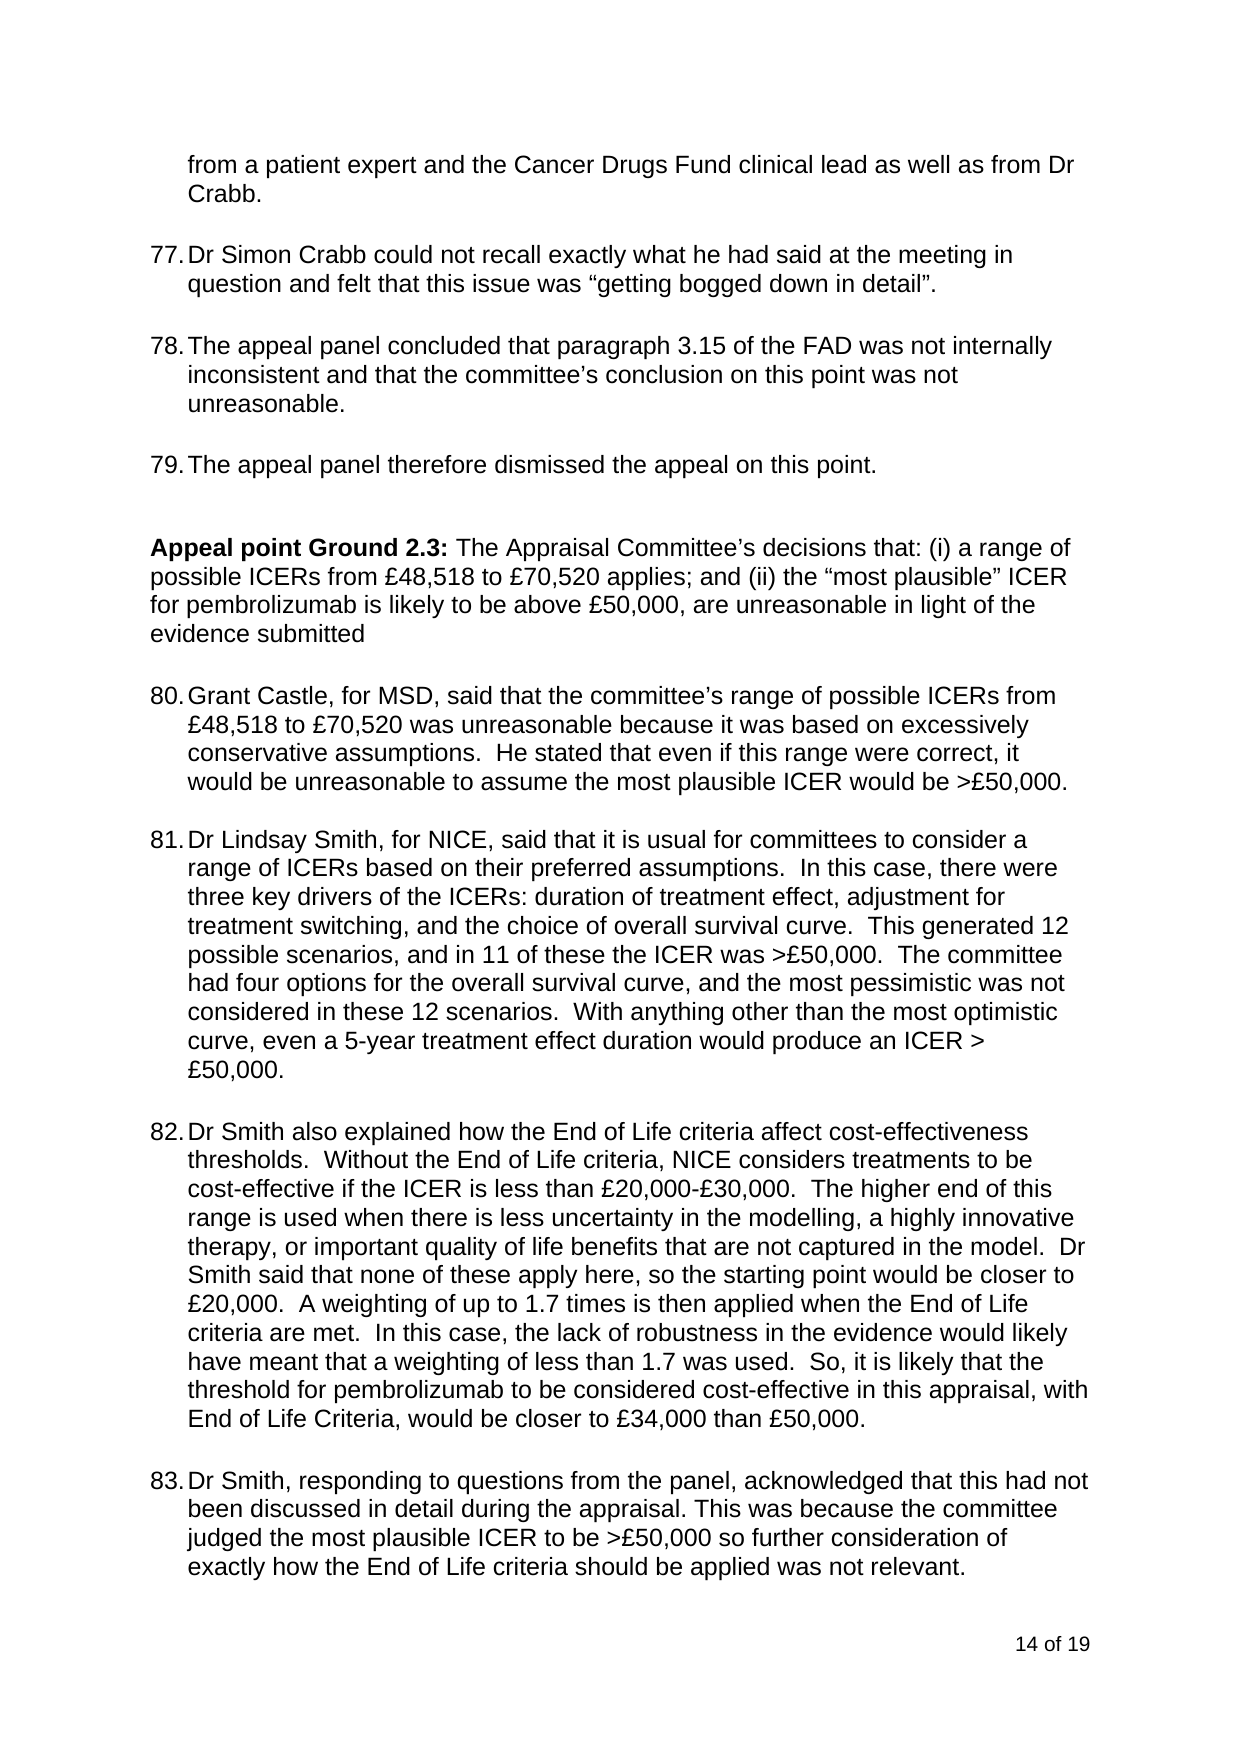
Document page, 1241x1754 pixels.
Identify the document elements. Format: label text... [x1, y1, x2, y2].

list The appeal panel therefore dismissed the appeal on this point. [150, 450, 1090, 479]
list Dr Lindsay Smith, for NICE, said that it is usual for committees to consider a range of ICERs based on their preferred assumptions. In this case, there were three key drivers of the ICERs: duration of treatment effect, adjustment for treatment switching, and the choice of overall survival curve. This generated 12 possible scenarios, and in 11 of these the ICER was >£50,000. The committee had four options for the overall survival curve, and the most pessimistic was not considered in these 12 scenarios. With anything other than the most optimistic curve, even a 5-year treatment effect duration would produce an ICER > £50,000. [150, 825, 1090, 1083]
list Grant Castle, for MSD, said that the committee’s range of possible ICERs from £48,518 to £70,520 was unreasonable because it was based on excessively conservative assumptions. He stated that even if this range were correct, it would be unreasonable to assume the most plausible ICER would be >£50,000. [150, 681, 1090, 796]
list The appeal panel concluded that paragraph 3.15 of the FAD was not internally inconsistent and that the committee’s conclusion on this point was not unreasonable. [150, 331, 1090, 417]
list Dr Smith also explained how the End of Life criteria affect cost-effectiveness thresholds. Without the End of Life criteria, NICE considers treatments to be cost-effective if the ICER is less than £20,000-£30,000. The higher end of this range is used when there is less uncertainty in the modelling, a highly innovative therapy, or important quality of life benefits that are not captured in the model. Dr Smith said that none of these apply here, so the starting point would be closer to £20,000. A weighting of up to 1.7 times is then applied when the End of Life criteria are met. In this case, the lack of robustness in the evidence would likely have meant that a weighting of less than 1.7 was used. So, it is likely that the threshold for pembrolizumab to be considered cost-effective in this appraisal, with End of Life Criteria, would be closer to £34,000 than £50,000. [150, 1116, 1090, 1433]
list Dr Smith, responding to questions from the panel, acknowledged that this had not been discussed in detail during the appraisal. This was because the committee judged the most plausible ICER to be >£50,000 so further consideration of exactly how the End of Life criteria should be applied was not relevant. [150, 1466, 1090, 1581]
text Appeal point Ground 2.3: The Appraisal Committee’s decisions that: (i) a range of possible ICERs from £48,518 to £70,520 applies; and (ii) the “most plausible” ICER for pembrolizumab is likely to be above £50,000, are unreasonable in light of the evidence submitted [150, 533, 1090, 648]
list Dr Simon Crabb could not recall exactly what he had said at the meeting in question and felt that this issue was “getting bogged down in detail”. [150, 241, 1090, 298]
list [150, 150, 1090, 207]
